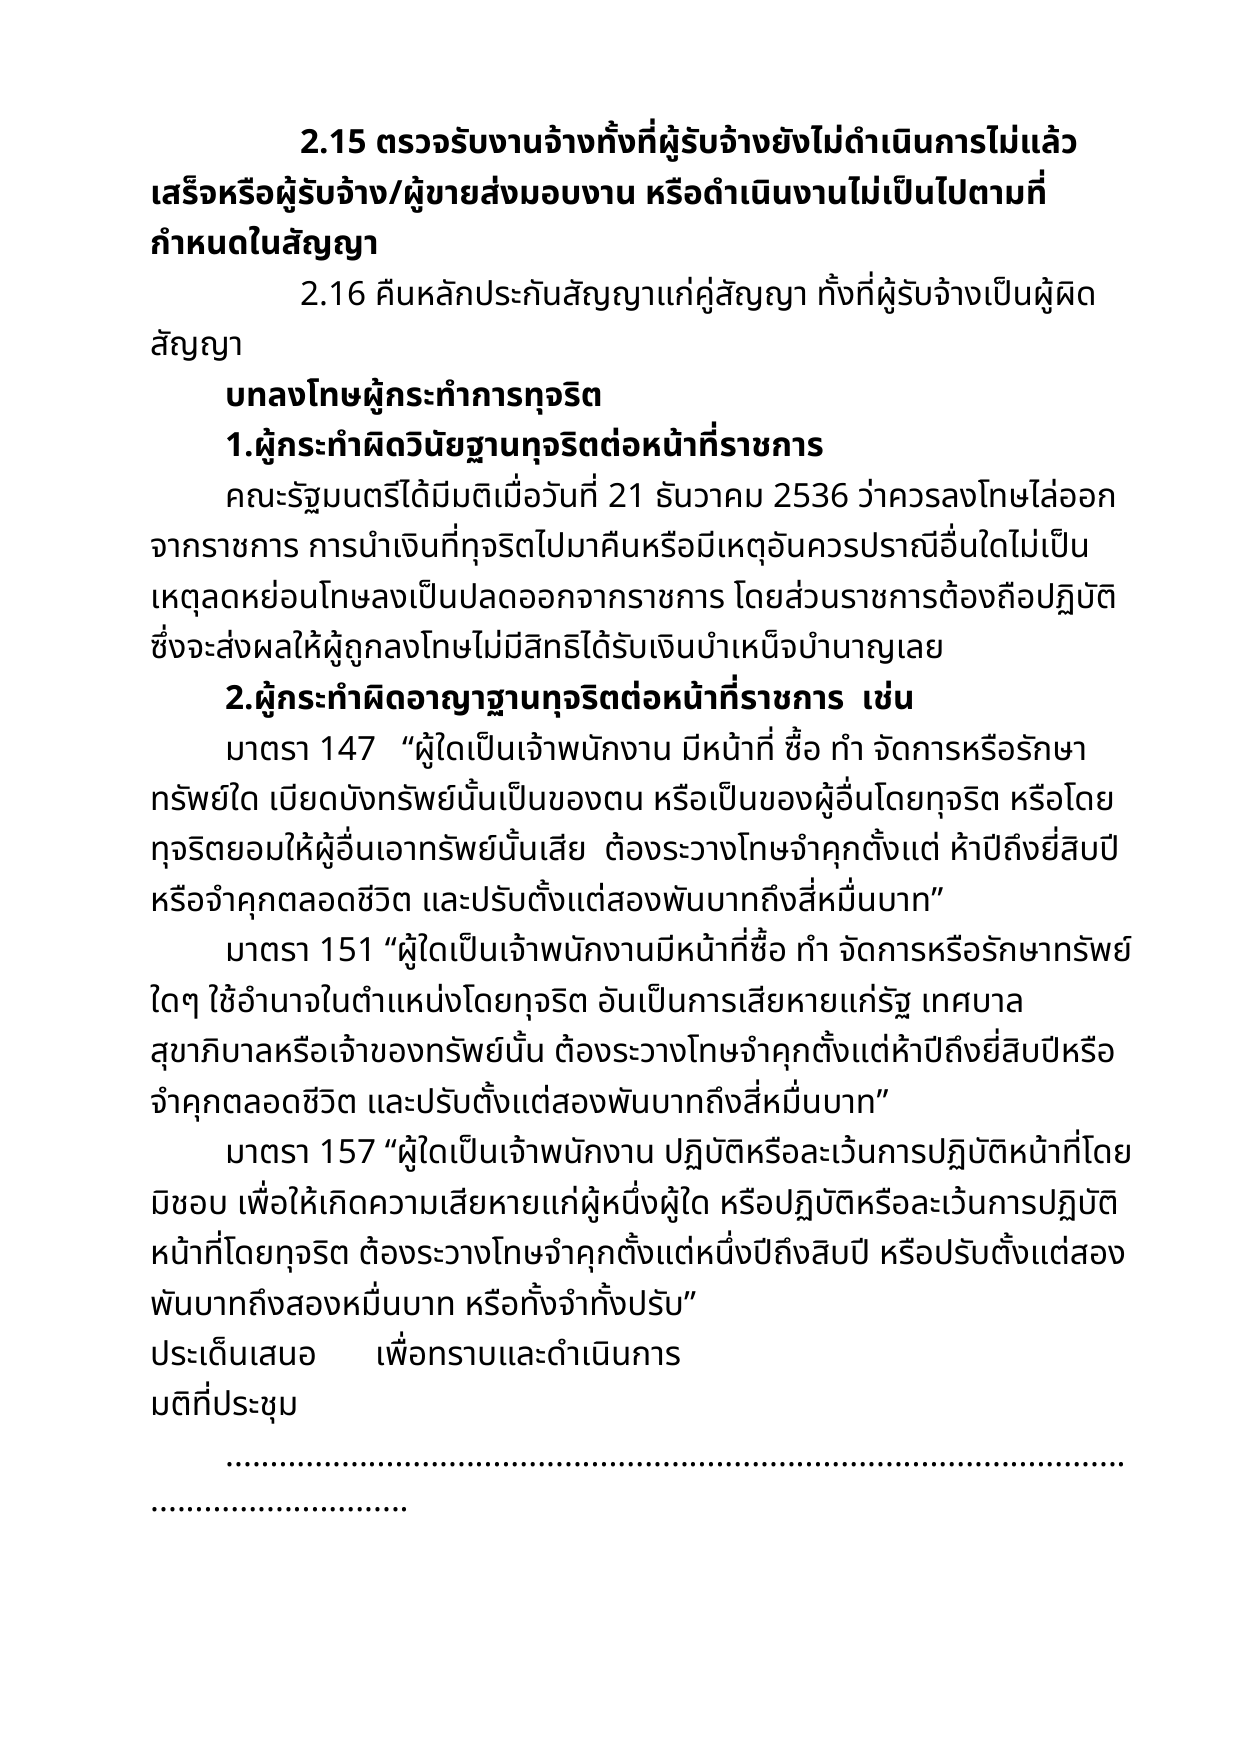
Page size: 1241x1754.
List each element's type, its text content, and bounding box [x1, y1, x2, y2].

text บทลงโทษผู้กระทำการทุจริต [150, 371, 1137, 421]
text 2.16 คืนหลักประกันสัญญาแก่คู่สัญญา ทั้งที่ผู้รับจ้างเป็นผู้ผิดสัญญา [150, 270, 1137, 371]
text 2.15 ตรวจรับงานจ้างทั้งที่ผู้รับจ้างยังไม่ดำเนินการไม่แล้วเสร็จหรือผู้รับจ้าง/ผู้ขายส่งมอบงาน หรือดำเนินงานไม่เป็นไปตามที่กำหนดในสัญญา [150, 118, 1137, 270]
text 2.ผู้กระทำผิดอาญาฐานทุจริตต่อหน้าที่ราชการ เช่น [150, 674, 1137, 724]
text มติที่ประชุม .................................................................................................................................. [150, 1380, 1137, 1522]
text มาตรา 147 “ผู้ใดเป็นเจ้าพนักงาน มีหน้าที่ ซื้อ ทำ จัดการหรือรักษาทรัพย์ใด เบียดบังทรัพย์นั้นเป็นของตน หรือเป็นของผู้อื่นโดยทุจริต หรือโดยทุจริตยอมให้ผู้อื่นเอาทรัพย์นั้นเสีย ต้องระวางโทษจำคุกตั้งแต่ ห้าปีถึงยี่สิบปีหรือจำคุกตลอดชีวิต และปรับตั้งแต่สองพันบาทถึงสี่หมื่นบาท” [150, 724, 1137, 926]
text 1.ผู้กระทำผิดวินัยฐานทุจริตต่อหน้าที่ราชการ [150, 421, 1137, 472]
text คณะรัฐมนตรีได้มีมติเมื่อวันที่ 21 ธันวาคม 2536 ว่าควรลงโทษไล่ออกจากราชการ การนำเงินที่ทุจริตไปมาคืนหรือมีเหตุอันควรปราณีอื่นใดไม่เป็นเหตุลดหย่อนโทษลงเป็นปลดออกจากราชการ โดยส่วนราชการต้องถือปฏิบัติ ซึ่งจะส่งผลให้ผู้ถูกลงโทษไม่มีสิทธิได้รับเงินบำเหน็จบำนาญเลย [150, 472, 1137, 674]
text ประเด็นเสนอ เพื่อทราบและดำเนินการ [150, 1330, 1137, 1380]
text มาตรา 157 “ผู้ใดเป็นเจ้าพนักงาน ปฏิบัติหรือละเว้นการปฏิบัติหน้าที่โดยมิชอบ เพื่อให้เกิดความเสียหายแก่ผู้หนึ่งผู้ใด หรือปฏิบัติหรือละเว้นการปฏิบัติหน้าที่โดยทุจริต ต้องระวางโทษจำคุกตั้งแต่หนึ่งปีถึงสิบปี หรือปรับตั้งแต่สองพันบาทถึงสองหมื่นบาท หรือทั้งจำทั้งปรับ” [150, 1128, 1137, 1330]
text มาตรา 151 “ผู้ใดเป็นเจ้าพนักงานมีหน้าที่ซื้อ ทำ จัดการหรือรักษาทรัพย์ใดๆ ใช้อำนาจในตำแหน่งโดยทุจริต อันเป็นการเสียหายแก่รัฐ เทศบาล สุขาภิบาลหรือเจ้าของทรัพย์นั้น ต้องระวางโทษจำคุกตั้งแต่ห้าปีถึงยี่สิบปีหรือจำคุกตลอดชีวิต และปรับตั้งแต่สองพันบาทถึงสี่หมื่นบาท” [150, 926, 1137, 1128]
